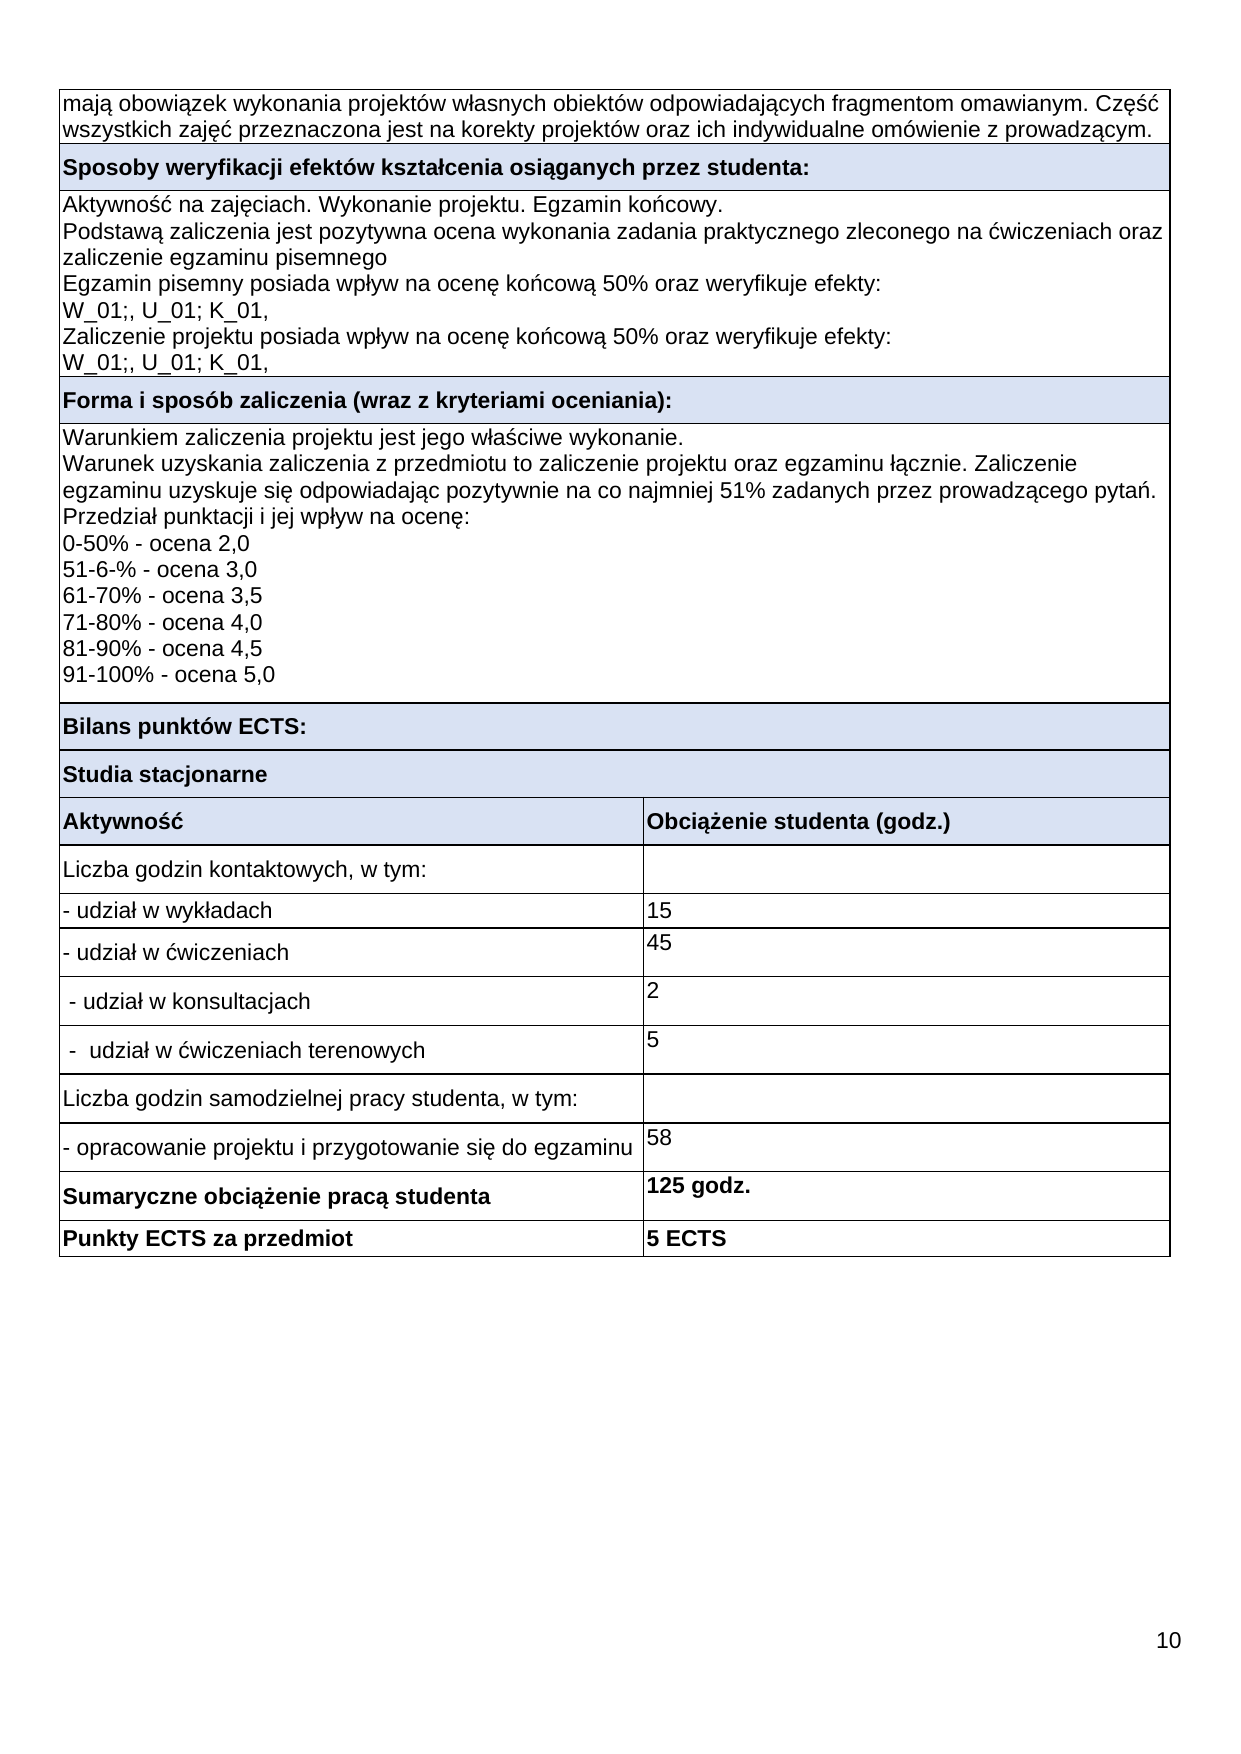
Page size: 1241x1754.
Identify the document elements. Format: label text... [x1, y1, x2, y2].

table_cell 5 [644, 1026, 1169, 1073]
table_cell Aktywność na zajęciach. Wykonanie projektu. Egzamin końcowy. Podstawą zaliczenia jest pozytywna ocena wykonania zadania praktycznego zleconego na ćwiczeniach oraz zaliczenie egzaminu pisemnego Egzamin pisemny posiada wpływ na ocenę końcową 50% oraz weryfikuje efekty: W_01;, U_01; K_01, Zaliczenie projektu posiada wpływ na ocenę końcową 50% oraz weryfikuje efekty: W_01;, U_01; K_01, [60, 191, 1169, 376]
table_cell 15 [644, 894, 1169, 927]
table_cell [644, 1075, 1169, 1122]
table_cell Studia stacjonarne [60, 751, 1169, 797]
table_cell 45 [644, 929, 1169, 976]
table_cell - udział w wykładach [60, 894, 643, 927]
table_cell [60, 90, 1169, 142]
table_cell Bilans punktów ECTS: [60, 704, 1169, 749]
table_cell Liczba godzin samodzielnej pracy studenta, w tym: [60, 1075, 643, 1122]
table_cell Forma i sposób zaliczenia (wraz z kryteriami oceniania): [60, 377, 1169, 423]
table_cell - udział w konsultacjach [60, 977, 643, 1024]
table_cell Warunkiem zaliczenia projektu jest jego właściwe wykonanie. Warunek uzyskania zaliczenia z przedmiotu to zaliczenie projektu oraz egzaminu łącznie. Zaliczenie egzaminu uzyskuje się odpowiadając pozytywnie na co najmniej 51% zadanych przez prowadzącego pytań. Przedział punktacji i jej wpływ na ocenę: 0-50% - ocena 2,0 51-6-% - ocena 3,0 61-70% - ocena 3,5 71-80% - ocena 4,0 81-90% - ocena 4,5 91-100% - ocena 5,0 [60, 424, 1169, 702]
table_cell Sposoby weryfikacji efektów kształcenia osiąganych przez studenta: [60, 144, 1169, 190]
table_cell Punkty ECTS za przedmiot [60, 1221, 643, 1256]
table_cell 2 [644, 977, 1169, 1024]
table_cell Liczba godzin kontaktowych, w tym: [60, 846, 643, 893]
table_cell - udział w ćwiczeniach terenowych [60, 1026, 643, 1073]
table_cell 5 ECTS [644, 1221, 1169, 1256]
table_cell - udział w ćwiczeniach [60, 929, 643, 976]
table_cell Aktywność [60, 798, 643, 844]
table_cell 58 [644, 1124, 1169, 1171]
table_cell Obciążenie studenta (godz.) [644, 798, 1169, 844]
table_cell 125 godz. [644, 1172, 1169, 1219]
table_cell Sumaryczne obciążenie pracą studenta [60, 1172, 643, 1219]
table_cell - opracowanie projektu i przygotowanie się do egzaminu [60, 1124, 643, 1171]
table_cell [644, 846, 1169, 893]
